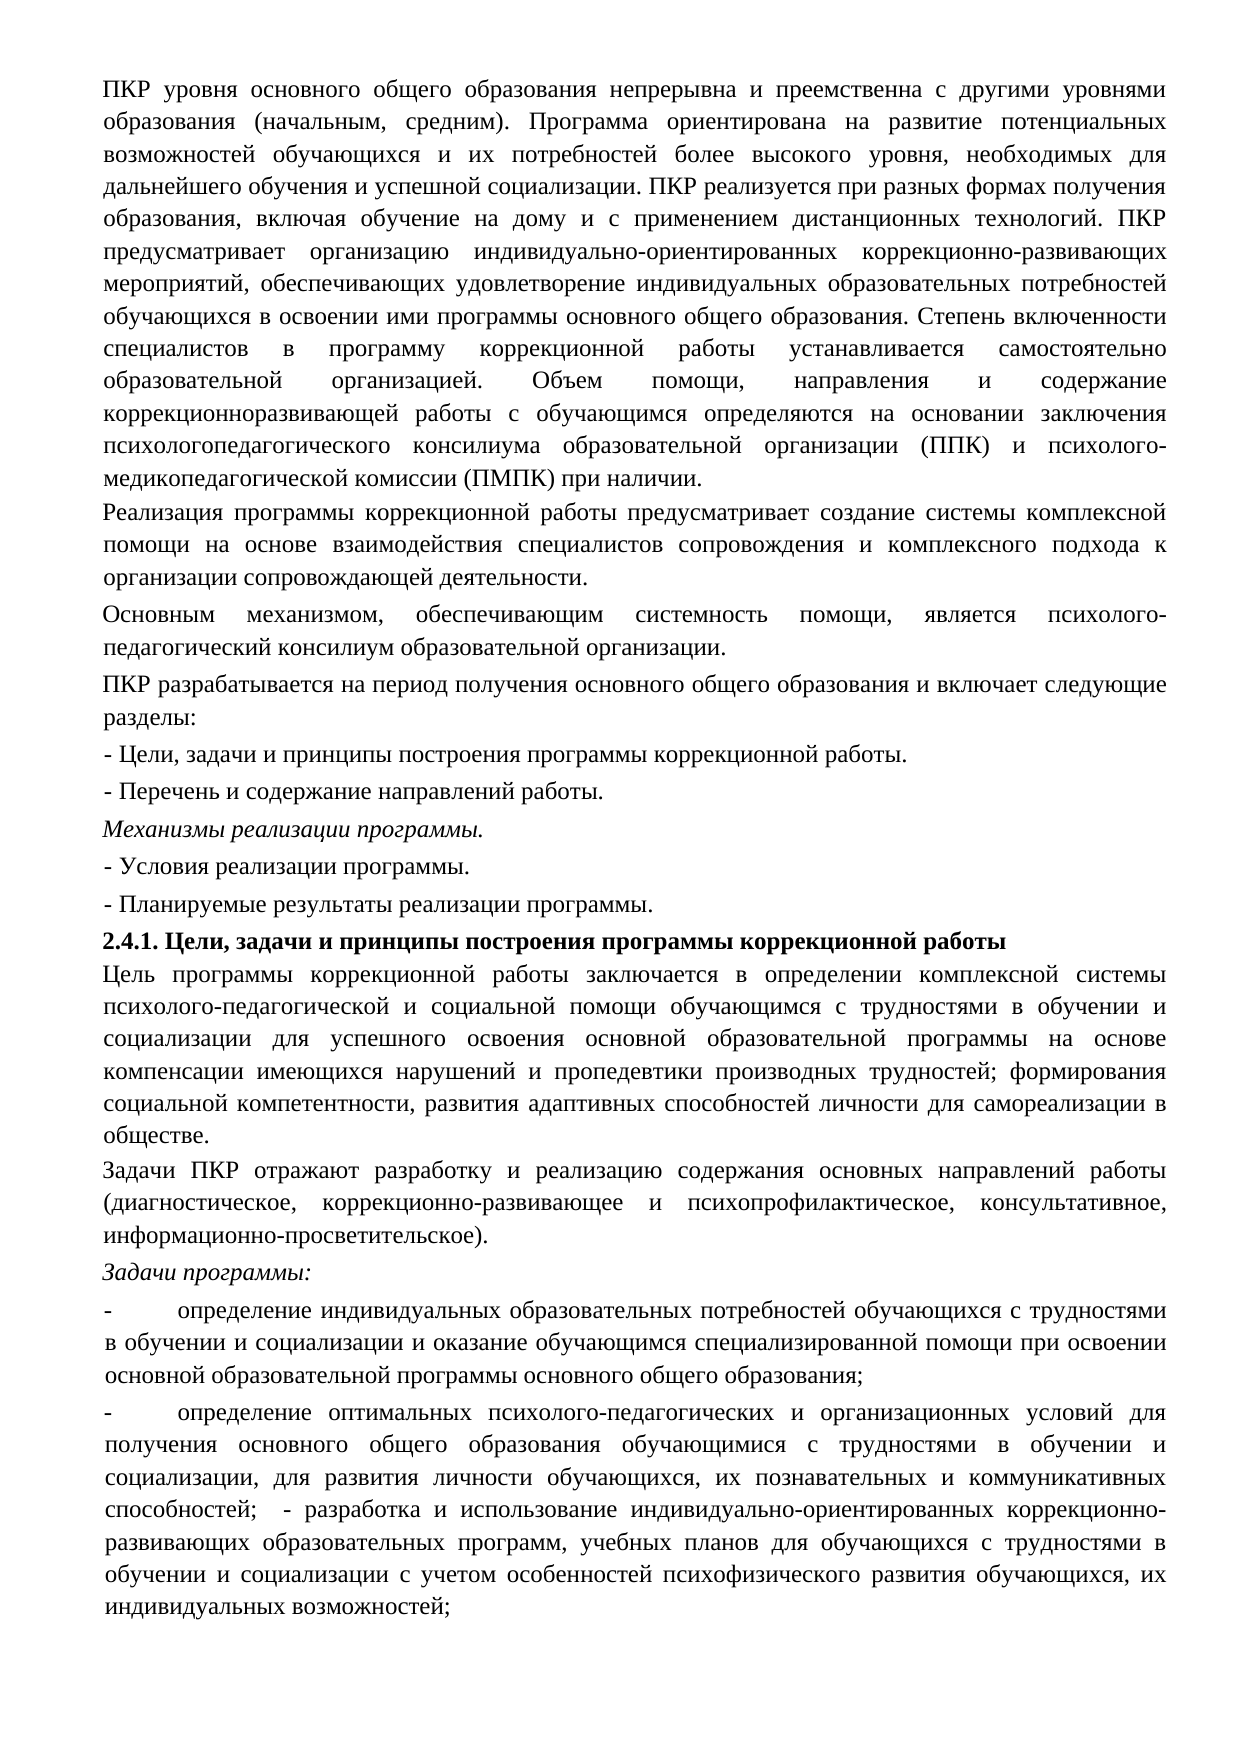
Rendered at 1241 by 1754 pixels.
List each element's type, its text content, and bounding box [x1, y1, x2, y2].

text ПКР уровня основного общего образования непрерывна и преемственна с другими уровнями образования (начальным, средним). Программа ориентирована на развитие потенциальных возможностей обучающихся и их потребностей более высокого уровня, необходимых для дальнейшего обучения и успешной социализации. ПКР реализуется при разных формах получения образования, включая обучение на дому и с применением дистанционных технологий. ПКР предусматривает организацию индивидуально-ориентированных коррекционно-развивающих мероприятий, обеспечивающих удовлетворение индивидуальных образовательных потребностей обучающихся в освоении ими программы основного общего образования. Степень включенности специалистов в программу коррекционной работы устанавливается самостоятельно образовательной организацией. Объем помощи, направления и содержание коррекционноразвивающей работы с обучающимся определяются на основании заключения психологопедагогического консилиума образовательной организации (ППК) и психолого-медикопедагогической комиссии (ПМПК) при наличии. [102, 74, 1167, 491]
list Условия реализации программы. [103, 851, 1167, 880]
text Цель программы коррекционной работы заключается в определении комплексной системы психолого-педагогической и социальной помощи обучающимся с трудностями в обучении и социализации для успешного освоения основной образовательной программы на основе компенсации имеющихся нарушений и пропедевтики производных трудностей; формирования социальной компетентности, развития адаптивных способностей личности для самореализации в обществе. [102, 959, 1167, 1149]
list Планируемые результаты реализации программы. [103, 889, 1167, 917]
list определение индивидуальных образовательных потребностей обучающихся с трудностями в обучении и социализации и оказание обучающимся специализированной помощи при освоении основной образовательной программы основного общего образования; [103, 1295, 1167, 1388]
text ПКР разрабатывается на период получения основного общего образования и включает следующие разделы: [102, 669, 1167, 730]
list определение оптимальных психолого-педагогических и организационных условий для получения основного общего образования обучающимися с трудностями в обучении и социализации, для развития личности обучающихся, их познавательных и коммуникативных способностей; - разработка и использование индивидуально-ориентированных коррекционно-развивающих образовательных программ, учебных планов для обучающихся с трудностями в обучении и социализации с учетом особенностей психофизического развития обучающихся, их индивидуальных возможностей; [103, 1397, 1167, 1620]
text Задачи ПКР отражают разработку и реализацию содержания основных направлений работы (диагностическое, коррекционно-развивающее и психопрофилактическое, консультативное, информационно-просветительское). [102, 1155, 1167, 1249]
text Задачи программы: [102, 1257, 1168, 1286]
subtitle 2.4.1. Цели, задачи и принципы построения программы коррекционной работы [102, 926, 1169, 955]
text Реализация программы коррекционной работы предусматривает создание системы комплексной помощи на основе взаимодействия специалистов сопровождения и комплексного подхода к организации сопровождающей деятельности. [102, 497, 1167, 591]
text Механизмы реализации программы. [102, 814, 1168, 842]
text Основным механизмом, обеспечивающим системность помощи, является психолого-педагогический консилиум образовательной организации. [102, 599, 1167, 661]
list Цели, задачи и принципы построения программы коррекционной работы. [103, 739, 1167, 768]
list Перечень и содержание направлений работы. [103, 776, 1167, 805]
